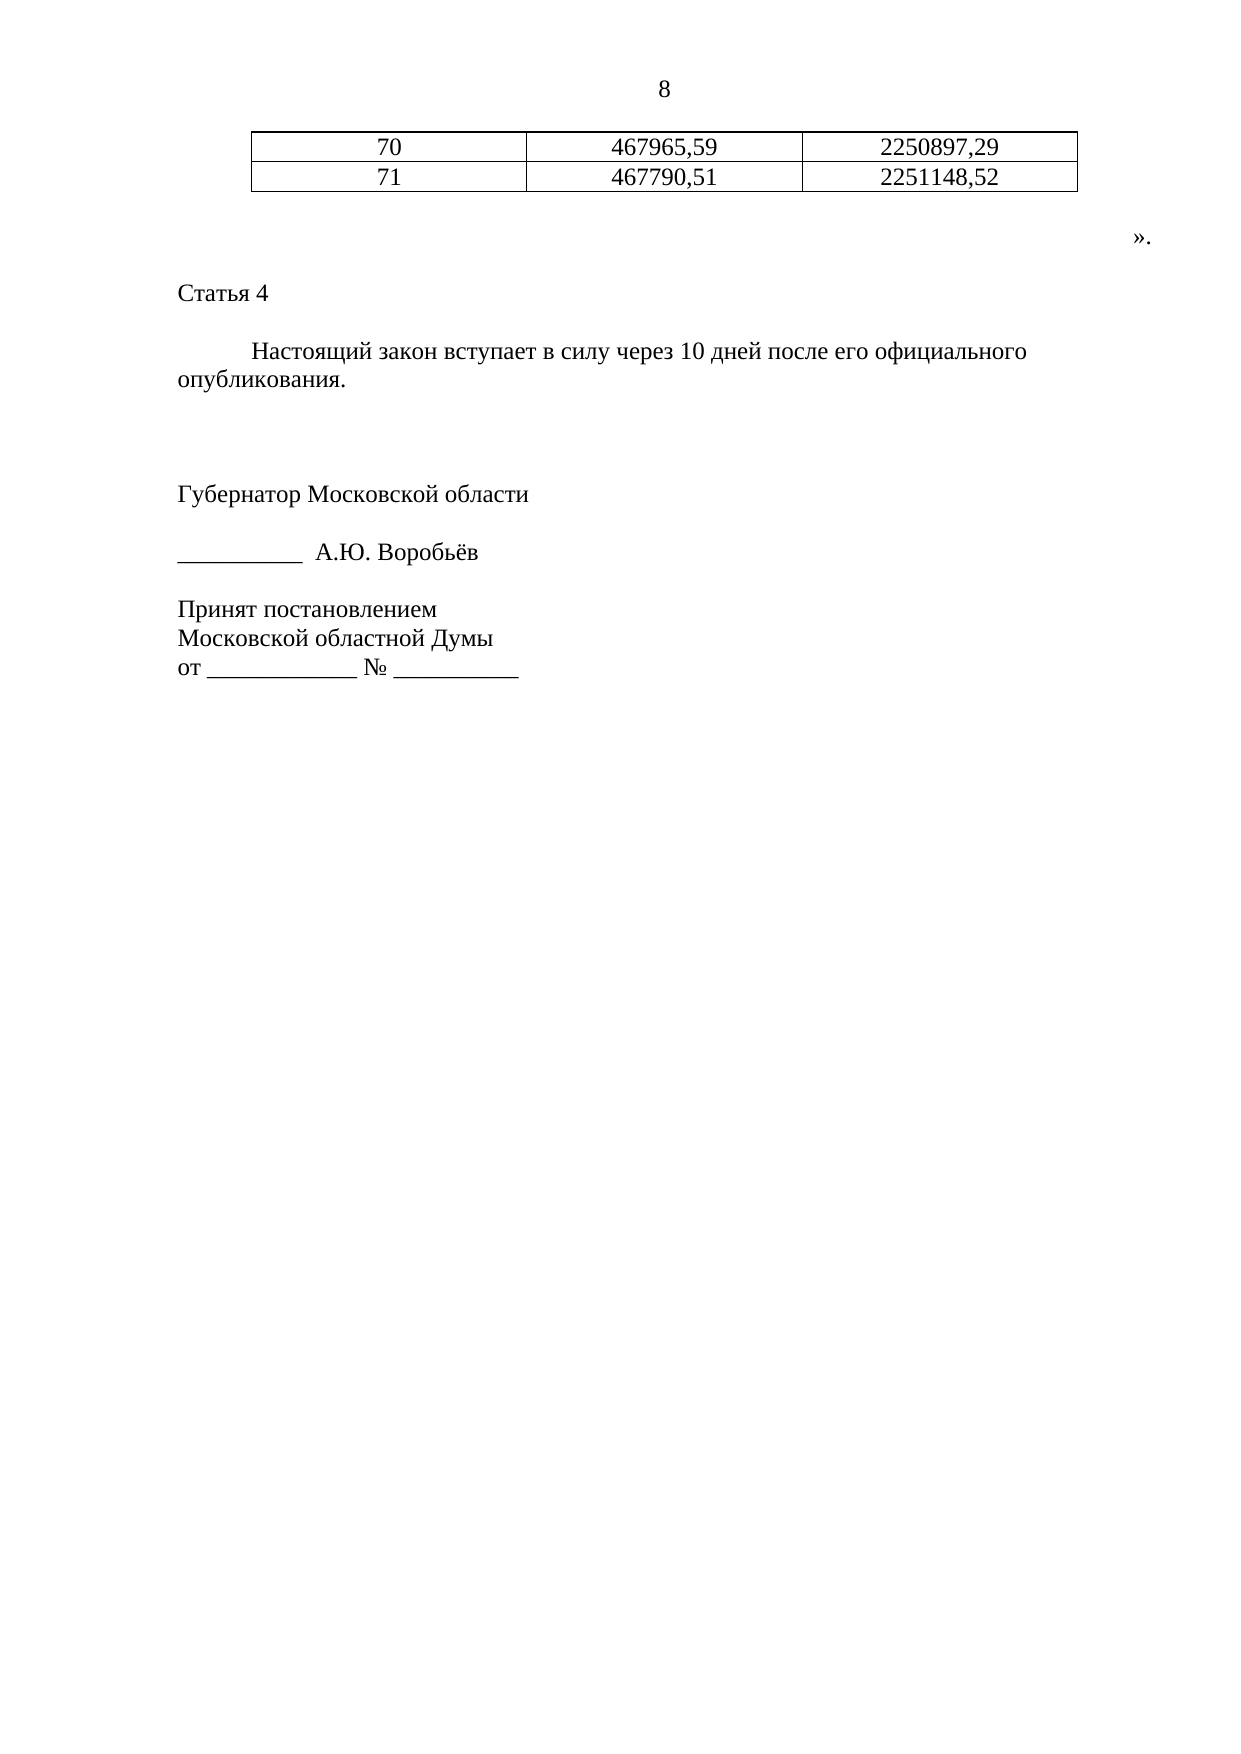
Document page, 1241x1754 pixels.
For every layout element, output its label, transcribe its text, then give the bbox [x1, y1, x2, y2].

table_cell 2250897,29 [803, 133, 1077, 161]
table_cell 467965,59 [527, 133, 802, 161]
table_cell 71 [252, 162, 526, 191]
table_cell 2251148,52 [803, 162, 1077, 191]
text Настоящий закон вступает в силу через 10 дней после его официального опубликования. [177, 336, 1152, 393]
text ». [177, 221, 1152, 249]
text от ____________ № __________ [177, 652, 1152, 681]
table_cell 70 [252, 133, 526, 161]
text __________ А.Ю. Воробьёв [177, 537, 1152, 566]
text Губернатор Московской области [177, 479, 1152, 508]
text Статья 4 [177, 278, 1152, 307]
text Принят постановлением [177, 594, 1152, 623]
table_cell 467790,51 [527, 162, 802, 191]
text Московской областной Думы [177, 623, 1152, 652]
